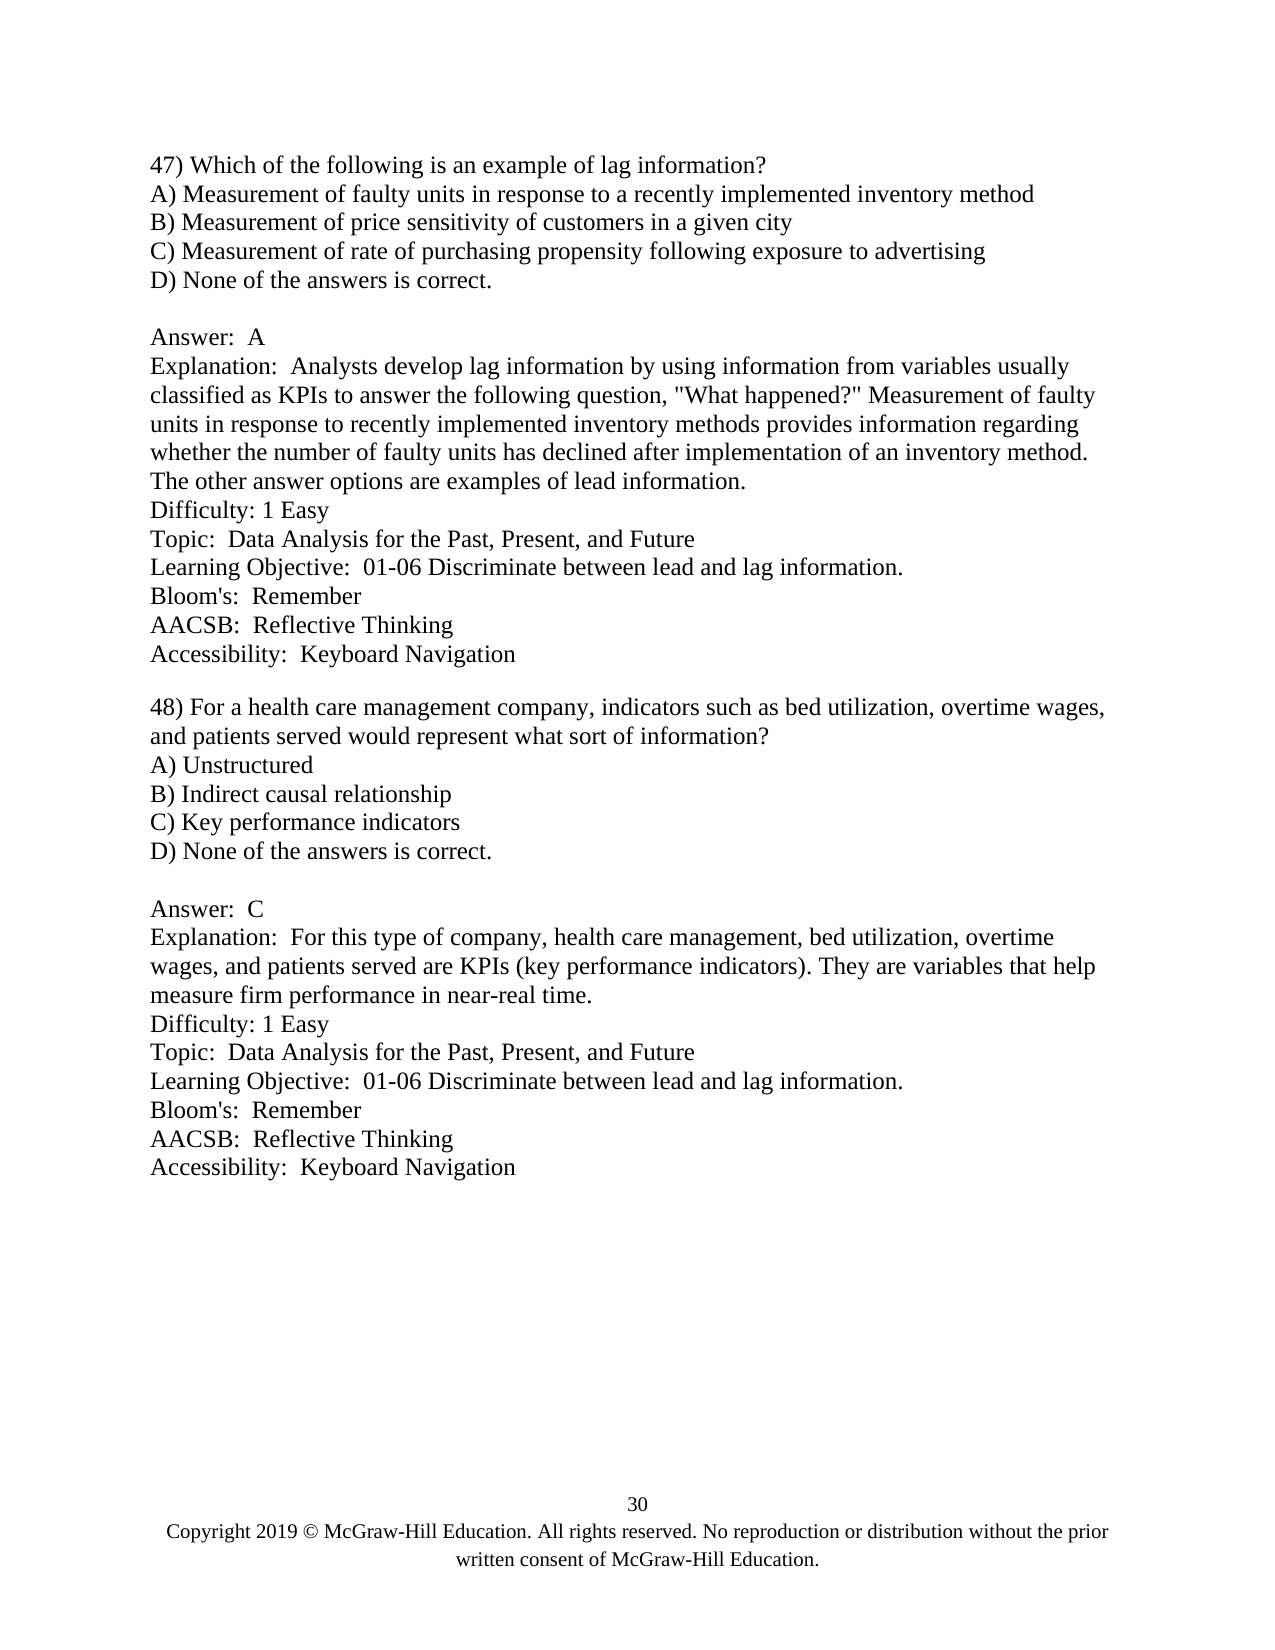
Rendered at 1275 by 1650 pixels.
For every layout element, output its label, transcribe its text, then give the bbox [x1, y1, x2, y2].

text B) Measurement of price sensitivity of customers in a given city [150, 207, 1125, 236]
text A) Unstructured [150, 750, 1125, 779]
text D) None of the answers is correct. [150, 836, 1125, 865]
text Accessibility: Keyboard Navigation [150, 1152, 1125, 1181]
text AACSB: Reflective Thinking [150, 610, 1125, 639]
text Answer: C [150, 894, 1125, 922]
text Topic: Data Analysis for the Past, Present, and Future [150, 524, 1125, 552]
text Accessibility: Keyboard Navigation [150, 639, 1125, 667]
text A) Measurement of faulty units in response to a recently implemented inventory method [150, 179, 1125, 207]
text Explanation: For this type of company, health care management, bed utilization, overtime wages, and patients served are KPIs (key performance indicators). They are variables that help measure firm performance in near-real time. [150, 922, 1125, 1009]
text 48) For a health care management company, indicators such as bed utilization, overtime wages, and patients served would represent what sort of information? [150, 692, 1125, 750]
text Learning Objective: 01-06 Discriminate between lead and lag information. [150, 552, 1125, 581]
text AACSB: Reflective Thinking [150, 1124, 1125, 1152]
text Bloom's: Remember [150, 1095, 1125, 1124]
text Difficulty: 1 Easy [150, 1009, 1125, 1037]
text Difficulty: 1 Easy [150, 495, 1125, 524]
text Answer: A [150, 322, 1125, 351]
text D) None of the answers is correct. [150, 265, 1125, 294]
text Bloom's: Remember [150, 581, 1125, 610]
text C) Key performance indicators [150, 807, 1125, 836]
text Learning Objective: 01-06 Discriminate between lead and lag information. [150, 1066, 1125, 1095]
text Explanation: Analysts develop lag information by using information from variables usually classified as KPIs to answer the following question, "What happened?" Measurement of faulty units in response to recently implemented inventory methods provides information regarding whether the number of faulty units has declined after implementation of an inventory method. The other answer options are examples of lead information. [150, 351, 1125, 495]
text Topic: Data Analysis for the Past, Present, and Future [150, 1037, 1125, 1066]
text 47) Which of the following is an example of lag information? [150, 150, 1125, 179]
text B) Indirect causal relationship [150, 779, 1125, 807]
text C) Measurement of rate of purchasing propensity following exposure to advertising [150, 236, 1125, 265]
